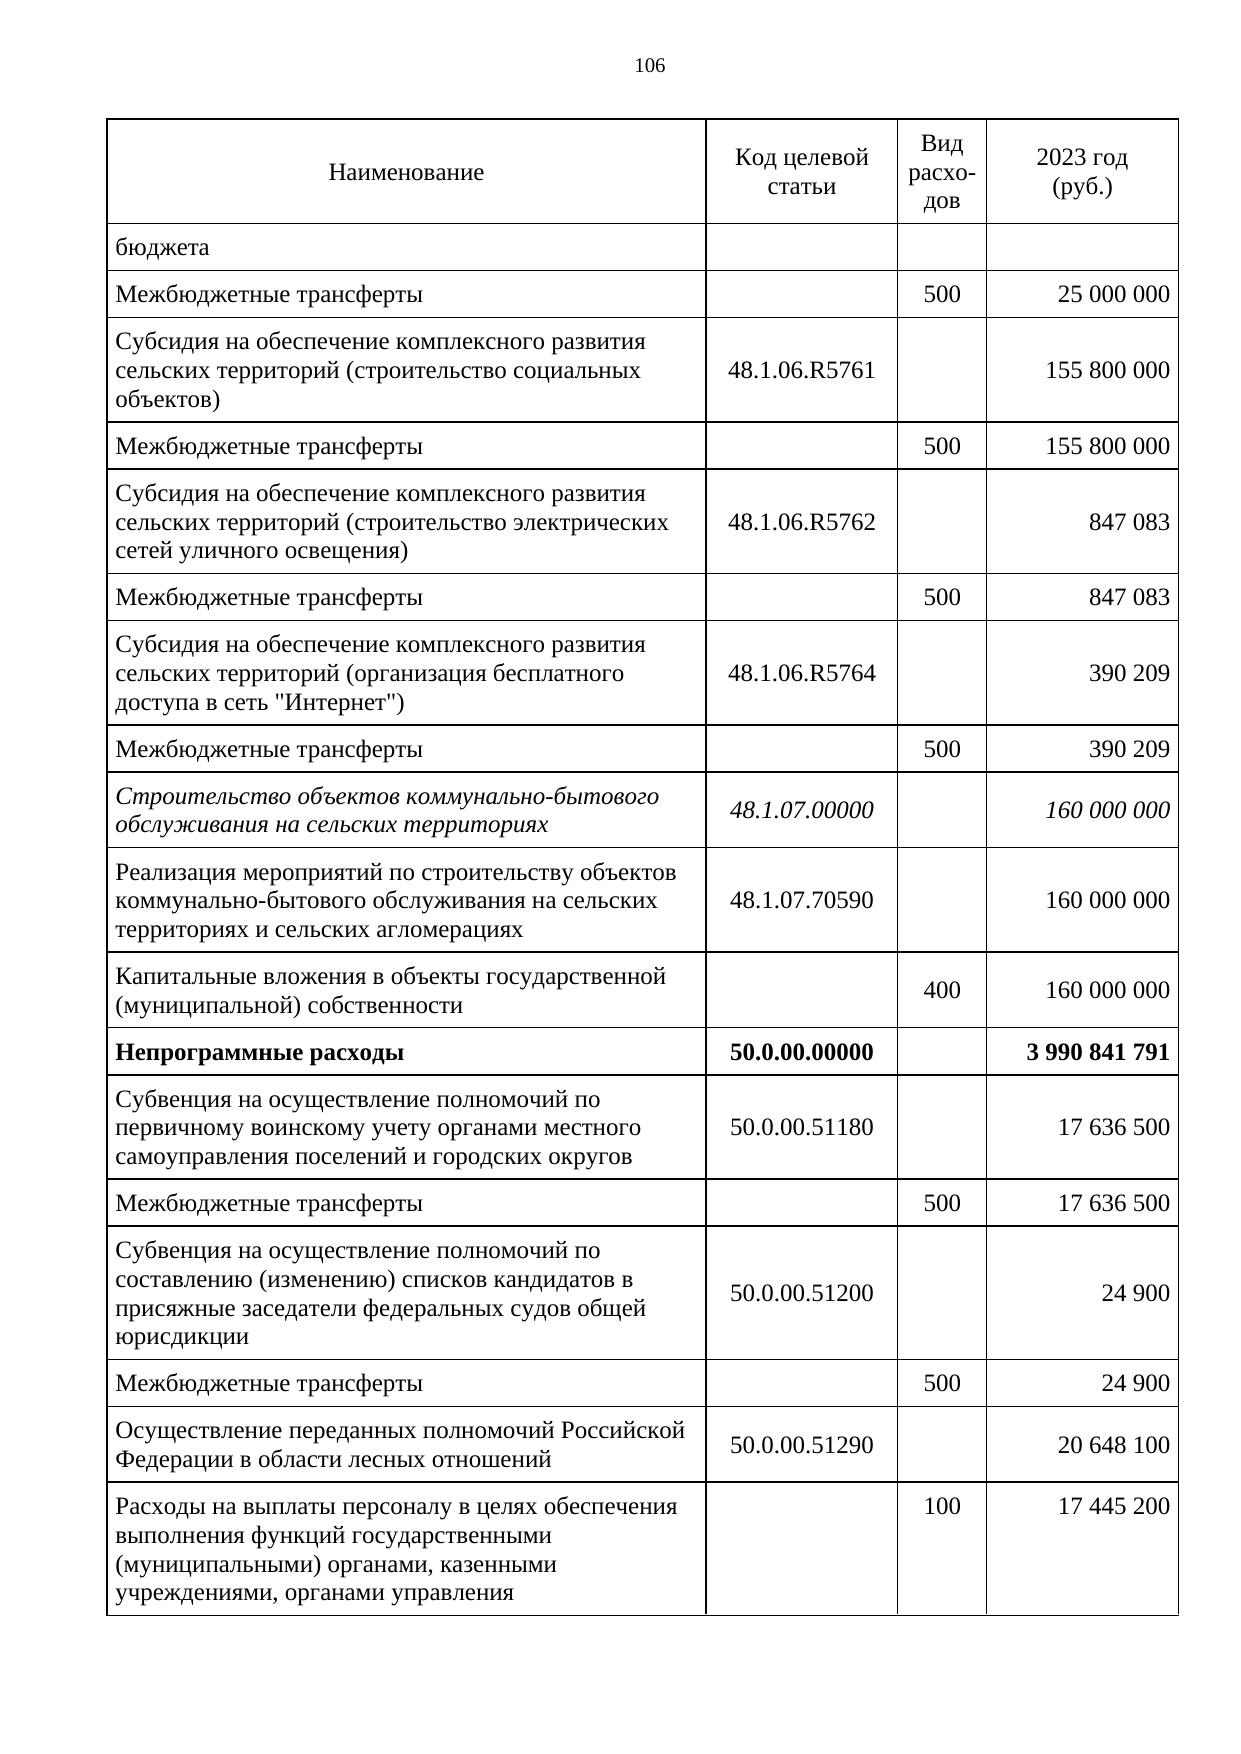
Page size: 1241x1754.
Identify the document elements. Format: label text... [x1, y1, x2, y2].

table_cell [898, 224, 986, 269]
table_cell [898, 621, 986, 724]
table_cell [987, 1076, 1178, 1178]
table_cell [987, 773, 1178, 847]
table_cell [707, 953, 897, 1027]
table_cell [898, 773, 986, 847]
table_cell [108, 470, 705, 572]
table_header Вид расхо-дов [898, 120, 986, 223]
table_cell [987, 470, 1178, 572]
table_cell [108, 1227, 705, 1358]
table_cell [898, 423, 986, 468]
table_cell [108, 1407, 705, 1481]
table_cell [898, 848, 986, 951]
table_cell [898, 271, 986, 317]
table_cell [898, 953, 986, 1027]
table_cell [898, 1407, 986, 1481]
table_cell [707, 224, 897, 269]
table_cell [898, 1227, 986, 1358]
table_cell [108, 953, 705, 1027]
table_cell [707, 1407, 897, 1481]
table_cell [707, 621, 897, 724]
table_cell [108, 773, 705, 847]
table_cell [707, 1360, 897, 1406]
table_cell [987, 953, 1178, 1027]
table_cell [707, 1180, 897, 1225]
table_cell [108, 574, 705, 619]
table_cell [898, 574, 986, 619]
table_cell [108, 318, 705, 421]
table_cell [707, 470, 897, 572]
table_header Код целевой статьи [707, 120, 897, 223]
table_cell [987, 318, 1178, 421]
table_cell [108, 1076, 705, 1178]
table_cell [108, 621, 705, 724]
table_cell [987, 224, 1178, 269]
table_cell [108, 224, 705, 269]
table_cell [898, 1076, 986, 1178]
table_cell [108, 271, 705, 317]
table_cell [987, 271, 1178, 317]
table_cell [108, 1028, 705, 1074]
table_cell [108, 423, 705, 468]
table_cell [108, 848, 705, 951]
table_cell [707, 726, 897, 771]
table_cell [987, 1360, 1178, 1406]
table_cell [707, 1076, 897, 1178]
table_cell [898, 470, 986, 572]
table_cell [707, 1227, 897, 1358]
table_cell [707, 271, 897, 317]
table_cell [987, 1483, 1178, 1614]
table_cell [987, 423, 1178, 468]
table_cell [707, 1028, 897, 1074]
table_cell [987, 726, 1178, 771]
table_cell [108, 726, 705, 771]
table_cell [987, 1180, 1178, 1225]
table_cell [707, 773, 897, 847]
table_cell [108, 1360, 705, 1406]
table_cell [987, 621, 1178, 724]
table_header Наименование [108, 120, 705, 223]
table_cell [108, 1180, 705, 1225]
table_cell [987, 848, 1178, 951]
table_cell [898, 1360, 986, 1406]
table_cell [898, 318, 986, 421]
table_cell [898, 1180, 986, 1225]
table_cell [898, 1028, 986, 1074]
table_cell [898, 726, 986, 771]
table_header 2023 год (руб.) [987, 120, 1178, 223]
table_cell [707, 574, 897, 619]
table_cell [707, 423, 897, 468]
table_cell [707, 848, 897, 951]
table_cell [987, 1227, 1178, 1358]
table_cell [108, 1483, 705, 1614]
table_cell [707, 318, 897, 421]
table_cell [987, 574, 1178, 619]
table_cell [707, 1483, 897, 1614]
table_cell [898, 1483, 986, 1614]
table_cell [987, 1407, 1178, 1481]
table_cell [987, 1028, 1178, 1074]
